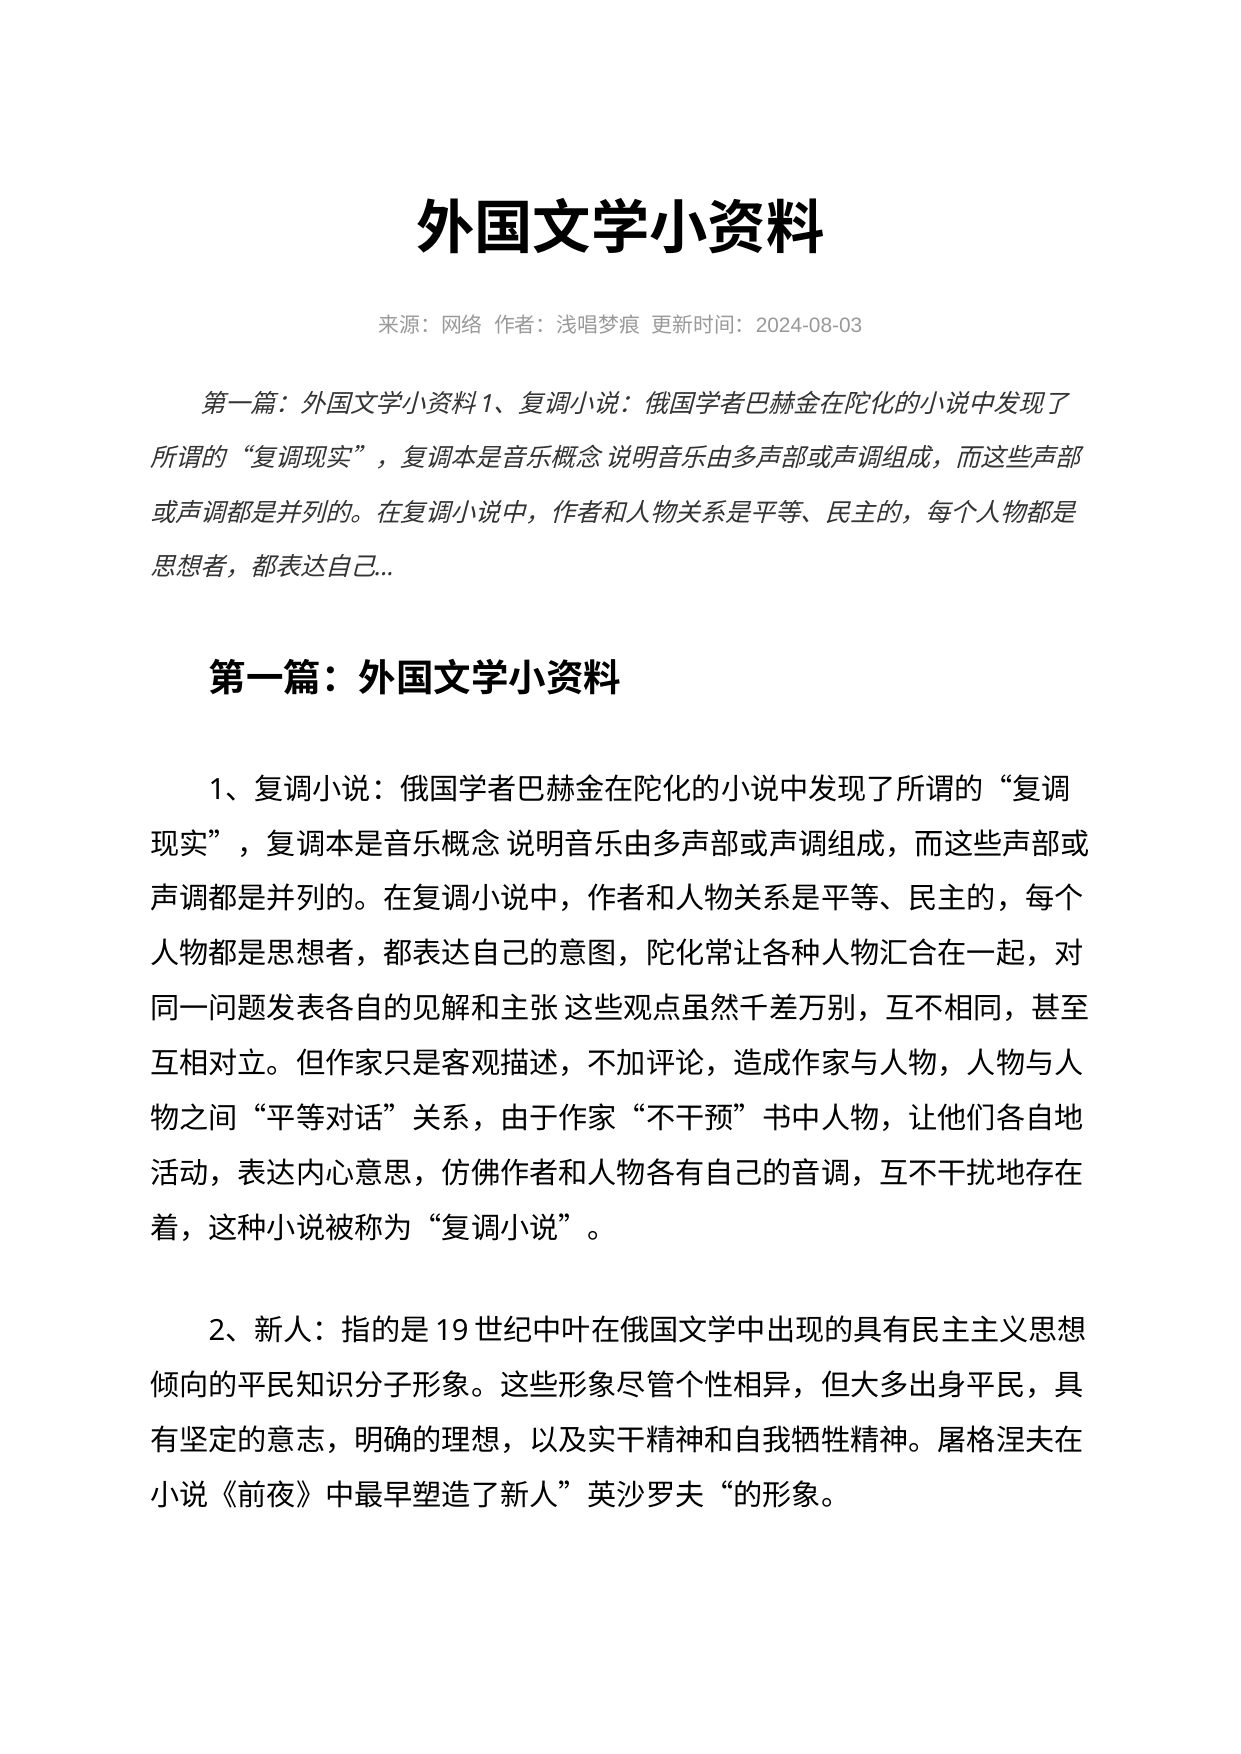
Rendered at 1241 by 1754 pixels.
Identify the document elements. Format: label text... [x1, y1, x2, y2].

text 1、复调小说：俄国学者巴赫金在陀化的小说中发现了所谓的“复调现实”，复调本是音乐概念 说明音乐由多声部或声调组成，而这些声部或声调都是并列的。在复调小说中，作者和人物关系是平等、民主的，每个人物都是思想者，都表达自己的意图，陀化常让各种人物汇合在一起，对同一问题发表各自的见解和主张 这些观点虽然千差万别，互不相同，甚至互相对立。但作家只是客观描述，不加评论，造成作家与人物，人物与人物之间“平等对话”关系，由于作家“不干预”书中人物，让他们各自地活动，表达内心意思，仿佛作者和人物各有自己的音调，互不干扰地存在着，这种小说被称为“复调小说”。 [150, 765, 1090, 1247]
text 来源：网络 作者：浅唱梦痕 更新时间：2024-08-03 [150, 313, 1090, 337]
text 第一篇：外国文学小资料1、复调小说：俄国学者巴赫金在陀化的小说中发现了所谓的“复调现实”，复调本是音乐概念 说明音乐由多声部或声调组成，而这些声部或声调都是并列的。在复调小说中，作者和人物关系是平等、民主的，每个人物都是思想者，都表达自己... [150, 383, 1090, 583]
text 第一篇：外国文学小资料 [150, 648, 1090, 702]
subtitle 外国文学小资料 [150, 181, 1090, 266]
text 2、新人：指的是19世纪中叶在俄国文学中出现的具有民主主义思想倾向的平民知识分子形象。这些形象尽管个性相异，但大多出身平民，具有坚定的意志，明确的理想，以及实干精神和自我牺牲精神。屠格涅夫在小说《前夜》中最早塑造了新人”英沙罗夫“的形象。 [150, 1306, 1090, 1513]
